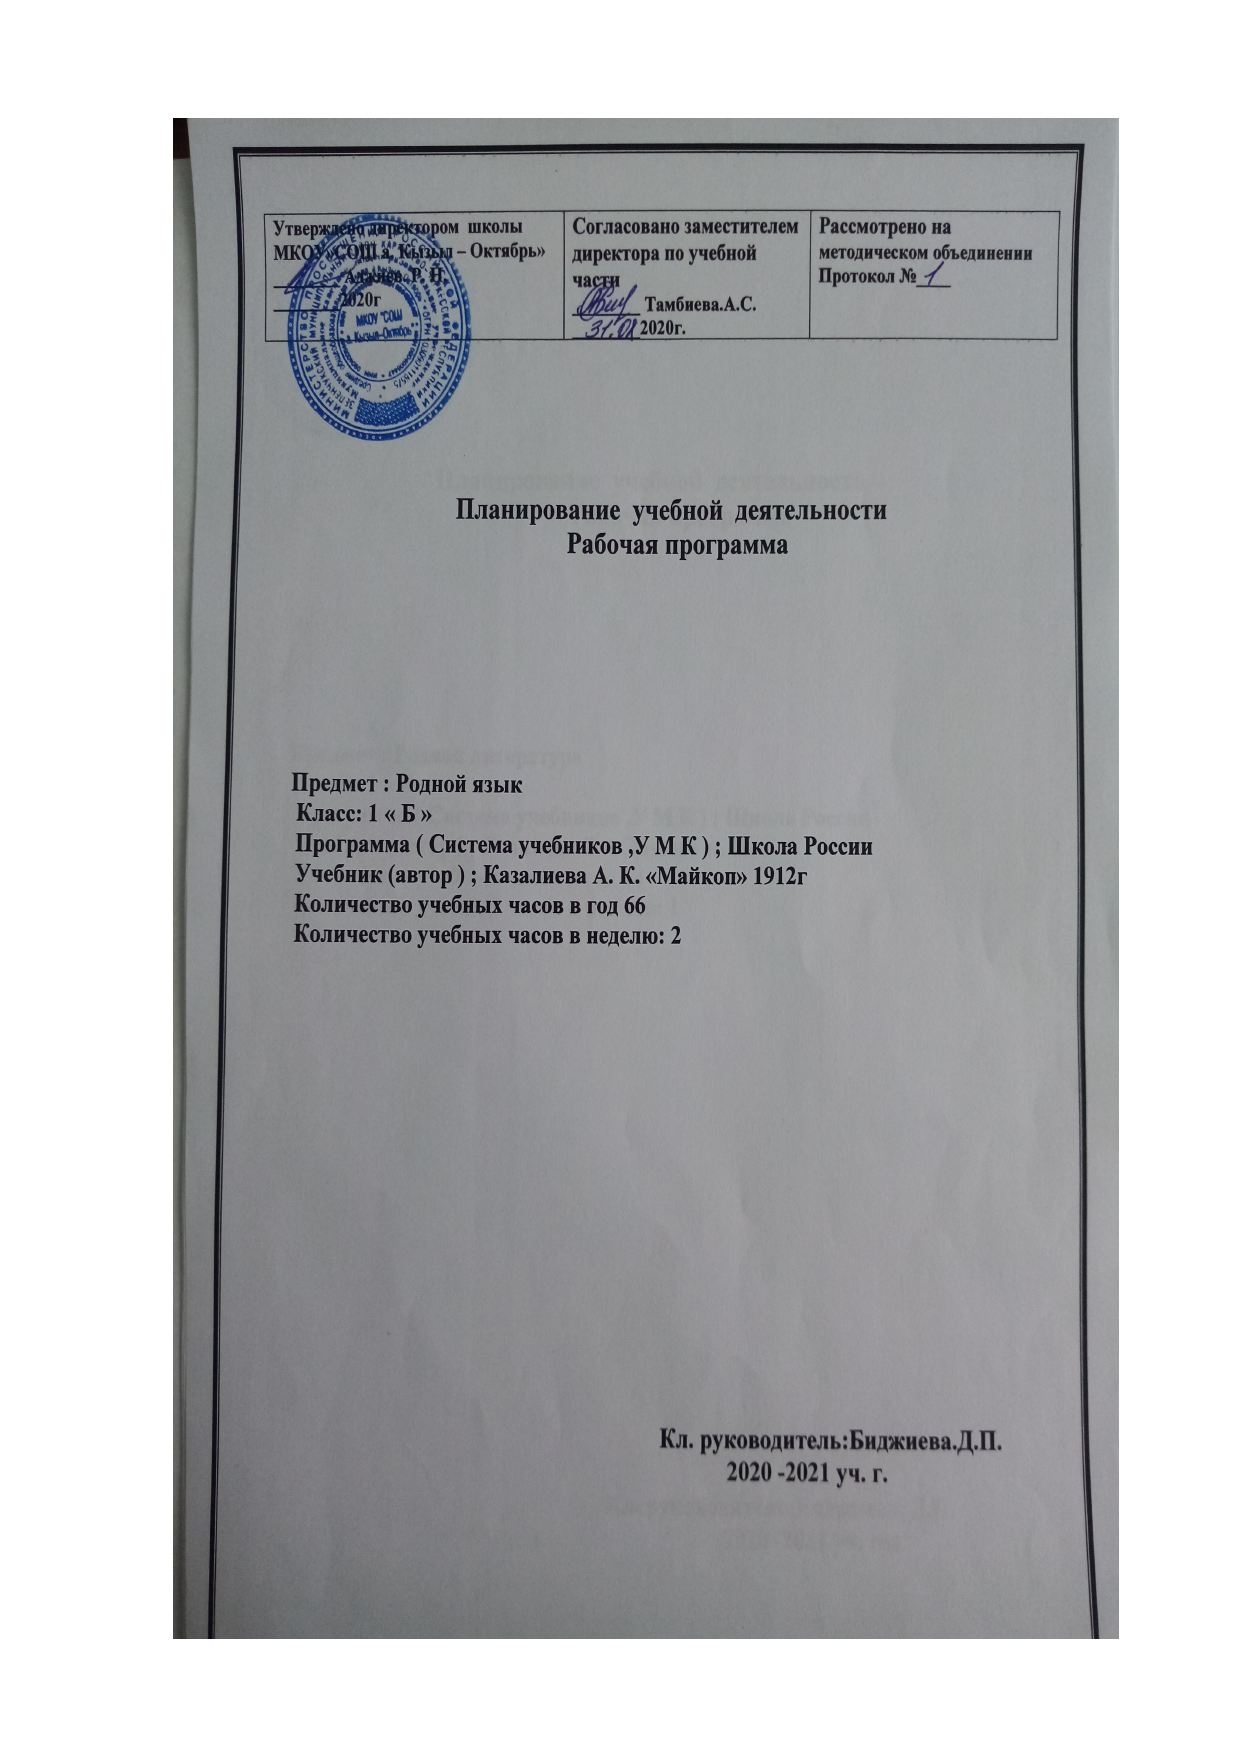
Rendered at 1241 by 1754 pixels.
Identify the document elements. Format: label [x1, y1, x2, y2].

picture [173, 118, 1119, 1639]
